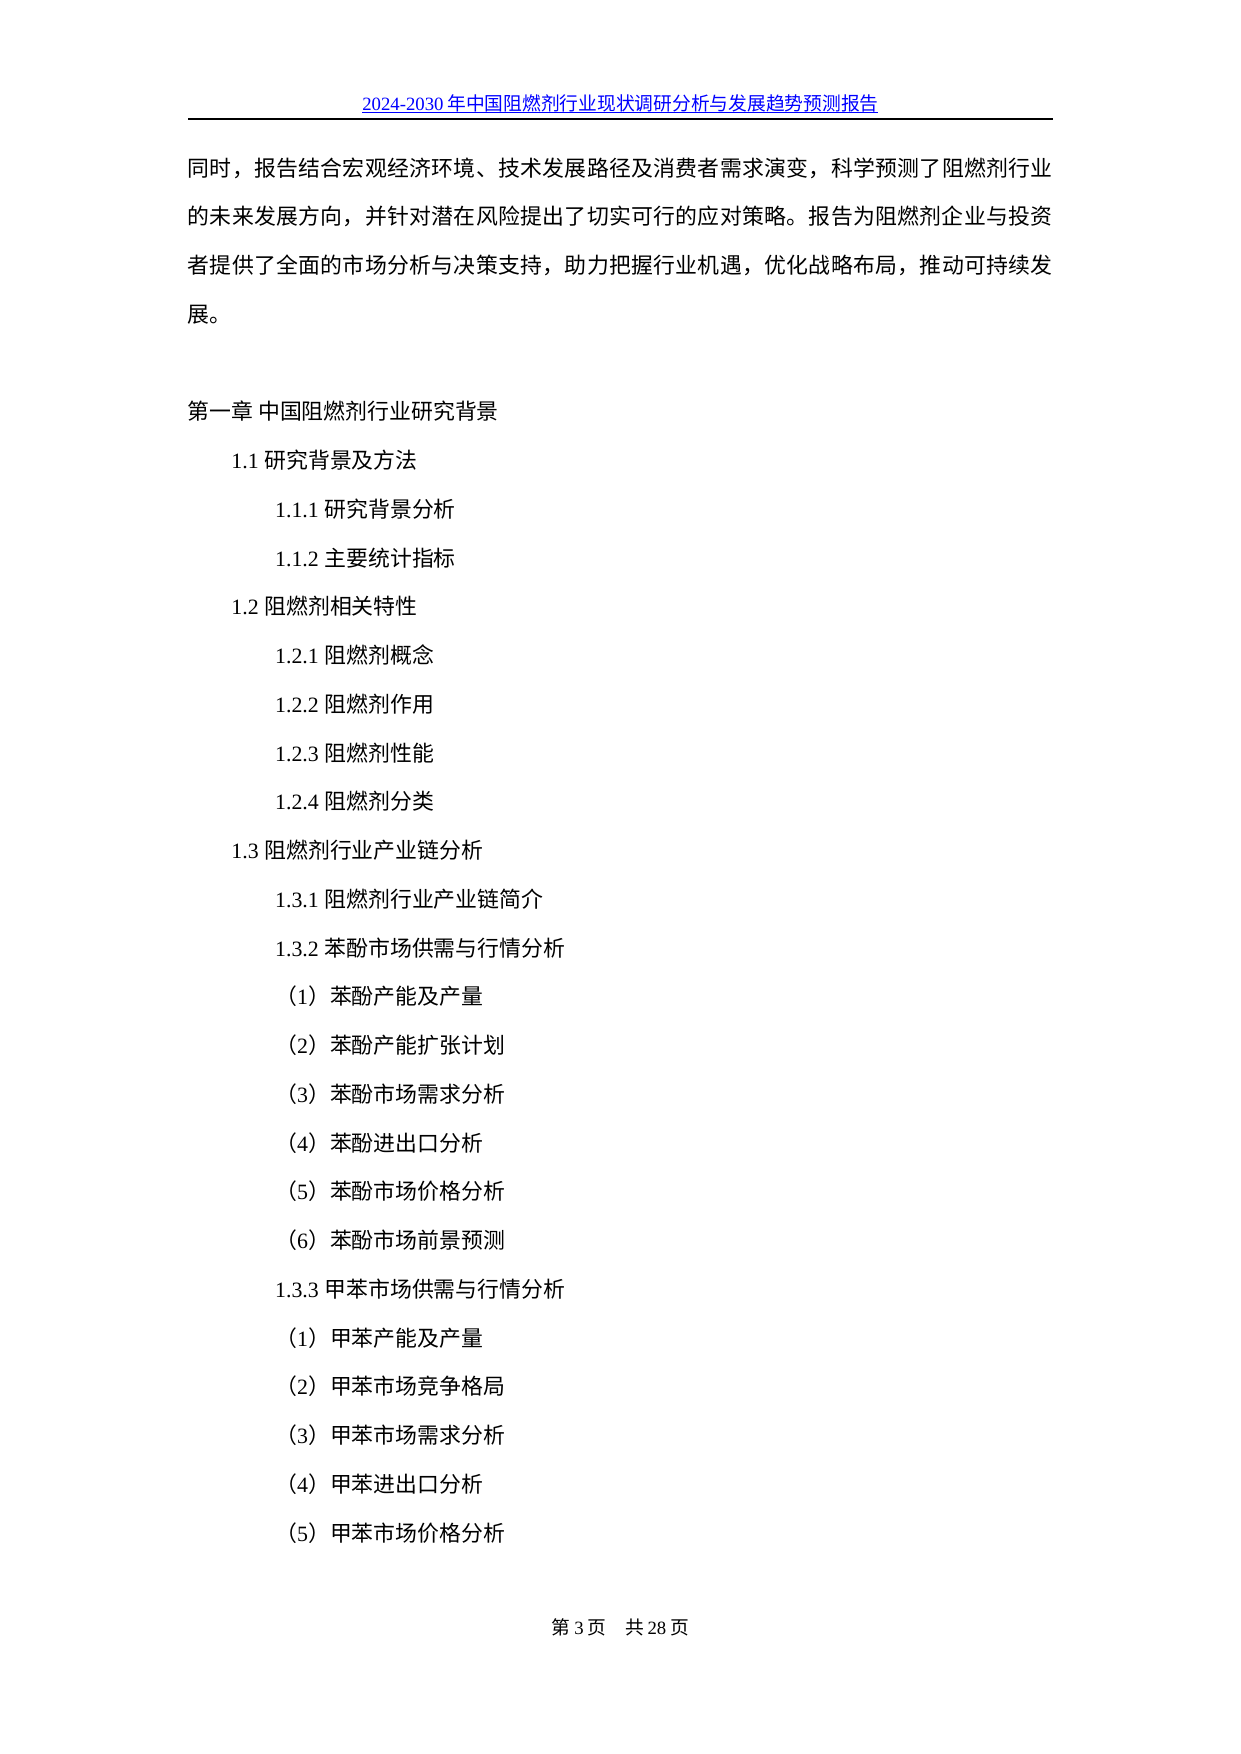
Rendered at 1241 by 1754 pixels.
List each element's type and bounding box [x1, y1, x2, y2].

text [187, 150, 1053, 1548]
